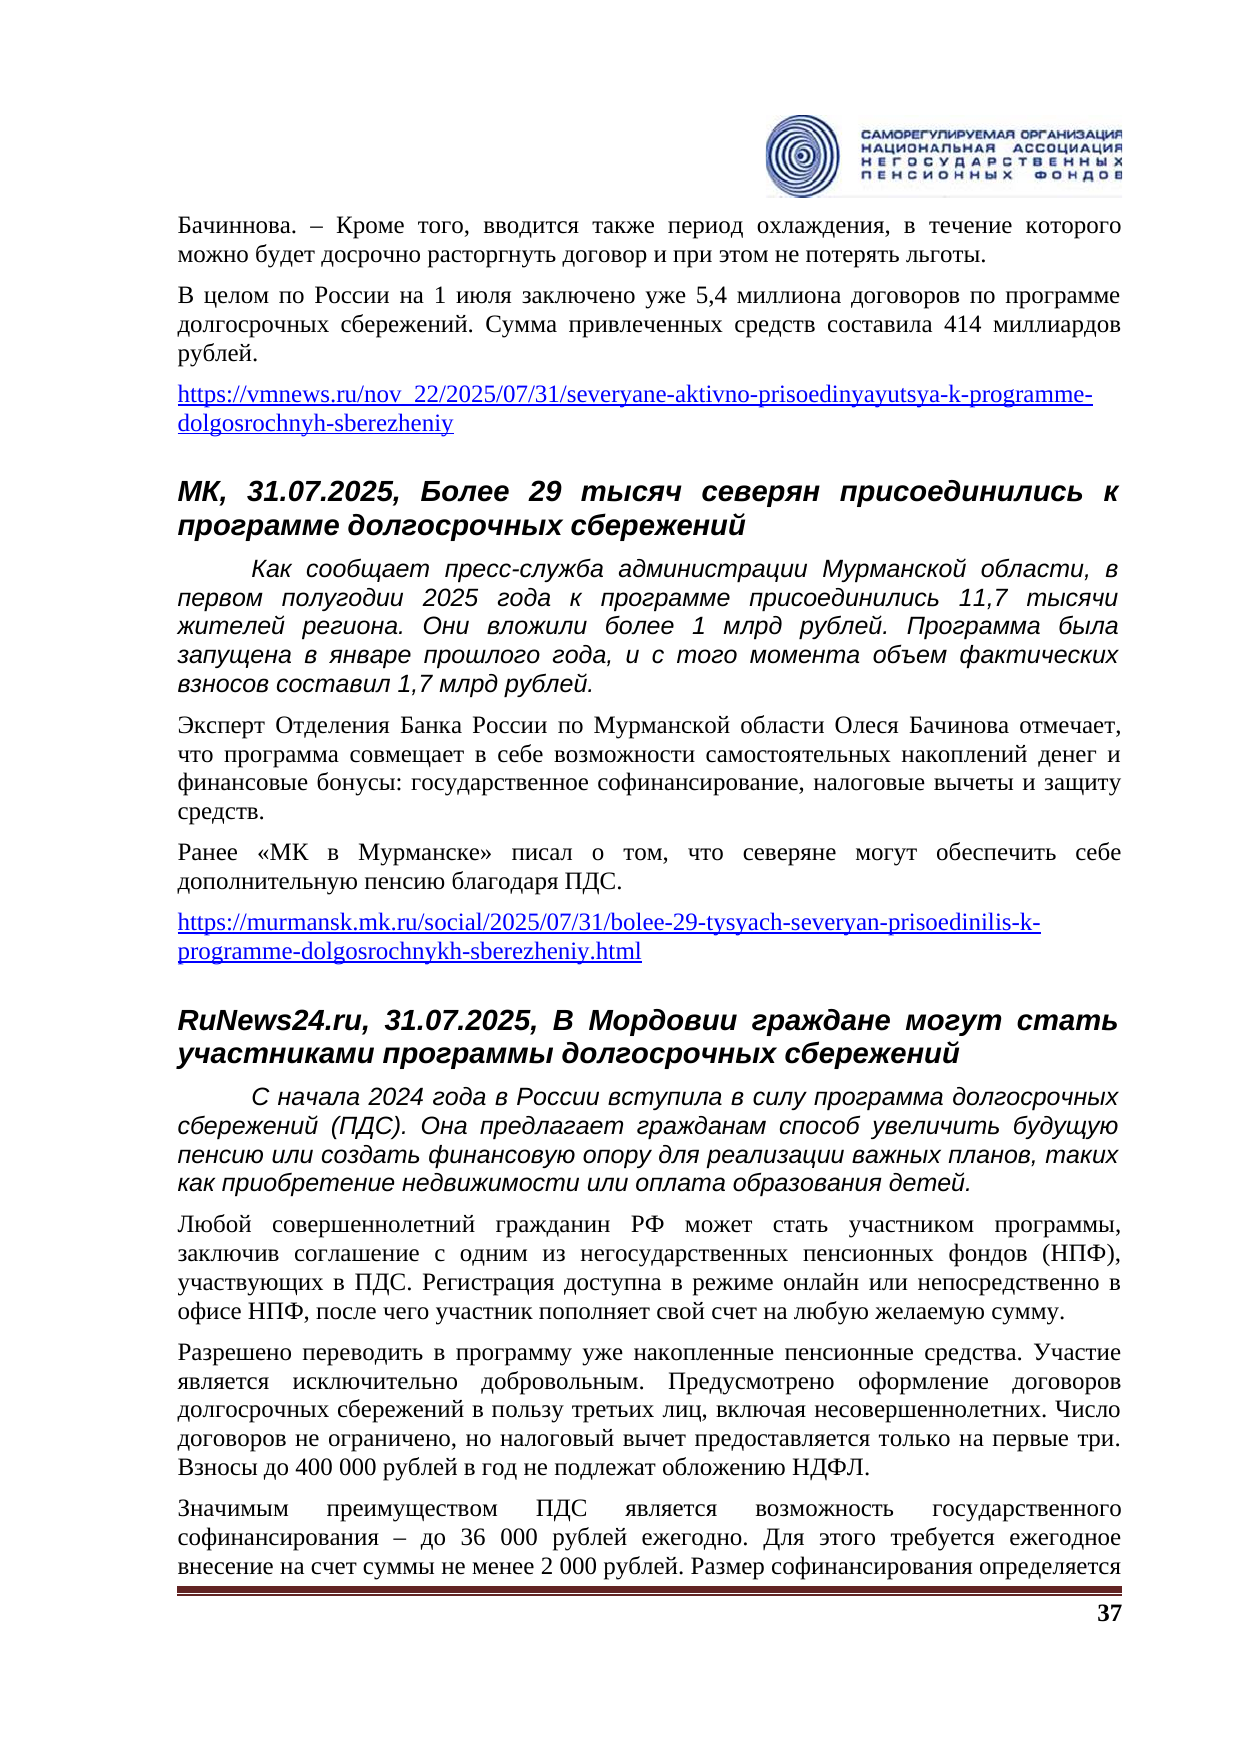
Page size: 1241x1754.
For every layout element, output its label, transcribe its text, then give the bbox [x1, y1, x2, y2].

text Ранее «МК в Мурманске» писал о том, что северяне могут обеспечить себе дополнительную пенсию благодаря ПДС. [177, 837, 1122, 895]
subtitle МК, 31.07.2025, Более 29 тысяч северян присоединились к программе долгосрочных сбережений [177, 474, 1122, 541]
text Любой совершеннолетний гражданин РФ может стать участником программы, заключив соглашение с одним из негосударственных пенсионных фондов (НПФ), участвующих в ПДС. Регистрация доступна в режиме онлайн или непосредственно в офисе НПФ, после чего участник пополняет свой счет на любую желаемую сумму. [177, 1209, 1122, 1324]
subtitle Как сообщает пресс-служба администрации Мурманской области, в первом полугодии 2025 года к программе присоединились 11,7 тысячи жителей региона. Они вложили более 1 млрд рублей. Программа была запущена в январе прошлого года, и с того момента объем фактических взносов составил 1,7 млрд рублей. [177, 554, 1122, 697]
subtitle RuNews24.ru, 31.07.2025, В Мордовии граждане могут стать участниками программы долгосрочных сбережений [177, 1002, 1122, 1069]
text https://vmnews.ru/nov_22/2025/07/31/severyane-aktivno-prisoedinyayutsya-k-programme-dolgosrochnyh-sberezheniy [177, 379, 1122, 437]
text Эксперт Отделения Банка России по Мурманской области Олеся Бачинова отмечает, что программа совмещает в себе возможности самостоятельных накоплений денег и финансовые бонусы: государственное софинансирование, налоговые вычеты и защиту средств. [177, 710, 1122, 825]
text В целом по России на 1 июля заключено уже 5,4 миллиона договоров по программе долгосрочных сбережений. Сумма привлеченных средств составила 414 миллиардов рублей. [177, 280, 1122, 367]
text https://murmansk.mk.ru/social/2025/07/31/bolee-29-tysyach-severyan-prisoedinilis-k-programme-dolgosrochnykh-sberezheniy.html [177, 907, 1122, 965]
picture [765, 115, 1123, 198]
subtitle С начала 2024 года в России вступила в силу программа долгосрочных сбережений (ПДС). Она предлагает гражданам способ увеличить будущую пенсию или создать финансовую опору для реализации важных планов, таких как приобретение недвижимости или оплата образования детей. [177, 1082, 1122, 1197]
text Разрешено переводить в программу уже накопленные пенсионные средства. Участие является исключительно добровольным. Предусмотрено оформление договоров долгосрочных сбережений в пользу третьих лиц, включая несовершеннолетних. Число договоров не ограничено, но налоговый вычет предоставляется только на первые три. Взносы до 400 000 рублей в год не подлежат обложению НДФЛ. [177, 1337, 1122, 1481]
